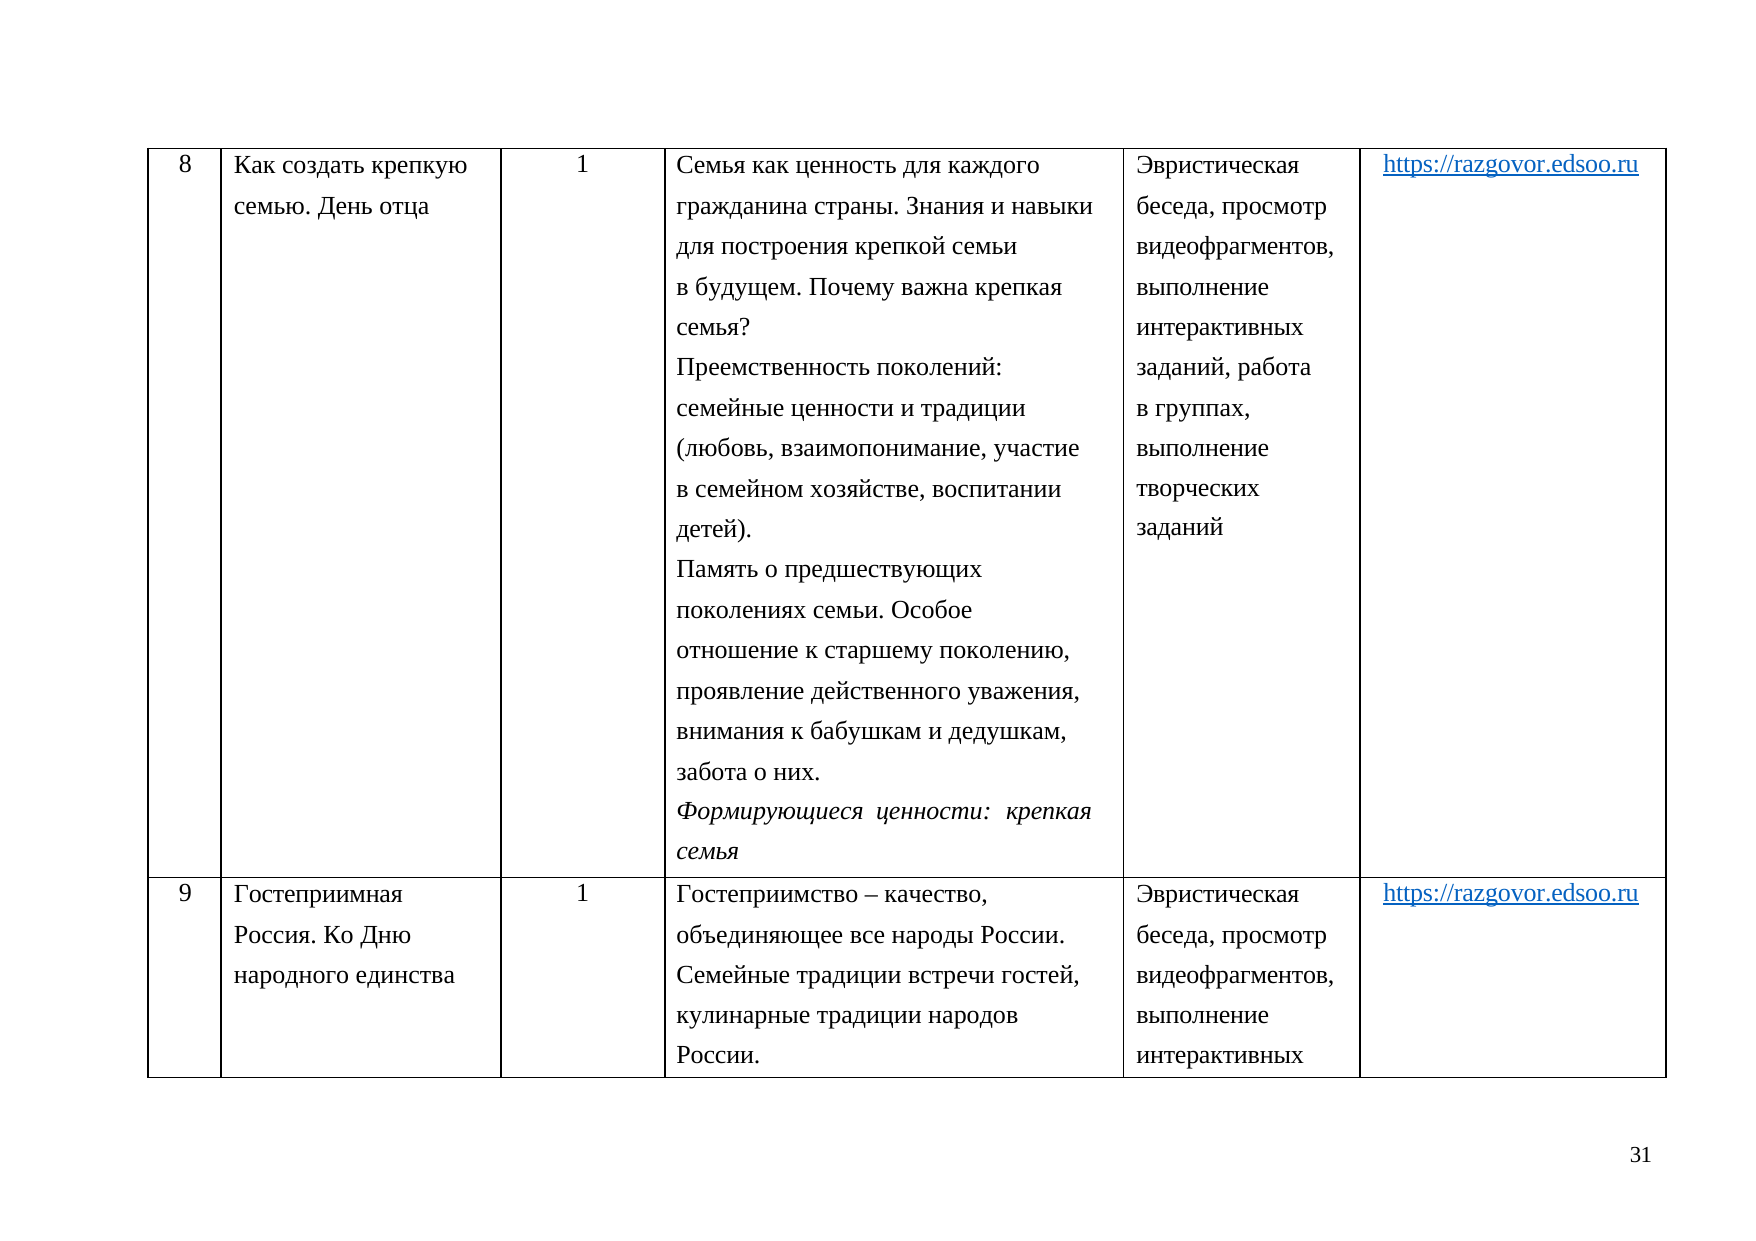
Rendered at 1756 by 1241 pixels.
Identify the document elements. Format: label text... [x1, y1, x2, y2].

table_header https://razgovor.edsoo.ru [1361, 149, 1665, 877]
table_cell Гостеприимная Россия. Ко Дню народного единства [222, 878, 500, 1077]
table_header 1 [502, 149, 664, 877]
table_header 8 [149, 149, 220, 877]
table_header Семья как ценность для каждого гражданина страны. Знания и навыки для построения крепкой семьи в будущем. Почему важна крепкая семья? Преемственность поколений: семейные ценности и традиции (любовь, взаимопонимание, участие в семейном хозяйстве, воспитании детей). Память о предшествующих поколениях семьи. Особое отношение к старшему поколению, проявление действенного уважения, внимания к бабушкам и дедушкам, забота о них. Формирующиеся ценности: крепкая семья [666, 149, 1123, 877]
table_cell 1 [502, 878, 664, 1077]
table_header Эвристическая беседа, просмотр видеофрагментов, выполнение интерактивных заданий, работа в группах, выполнение творческих заданий [1124, 149, 1359, 877]
table_cell Эвристическая беседа, просмотр видеофрагментов, выполнение интерактивных [1124, 878, 1359, 1077]
table_cell 9 [149, 878, 220, 1077]
table_cell https://razgovor.edsoo.ru [1361, 878, 1665, 1077]
table_cell Гостеприимство – качество, объединяющее все народы России. Семейные традиции встречи гостей, кулинарные традиции народов России. [666, 878, 1123, 1077]
table_header Как создать крепкую семью. День отца [222, 149, 500, 877]
